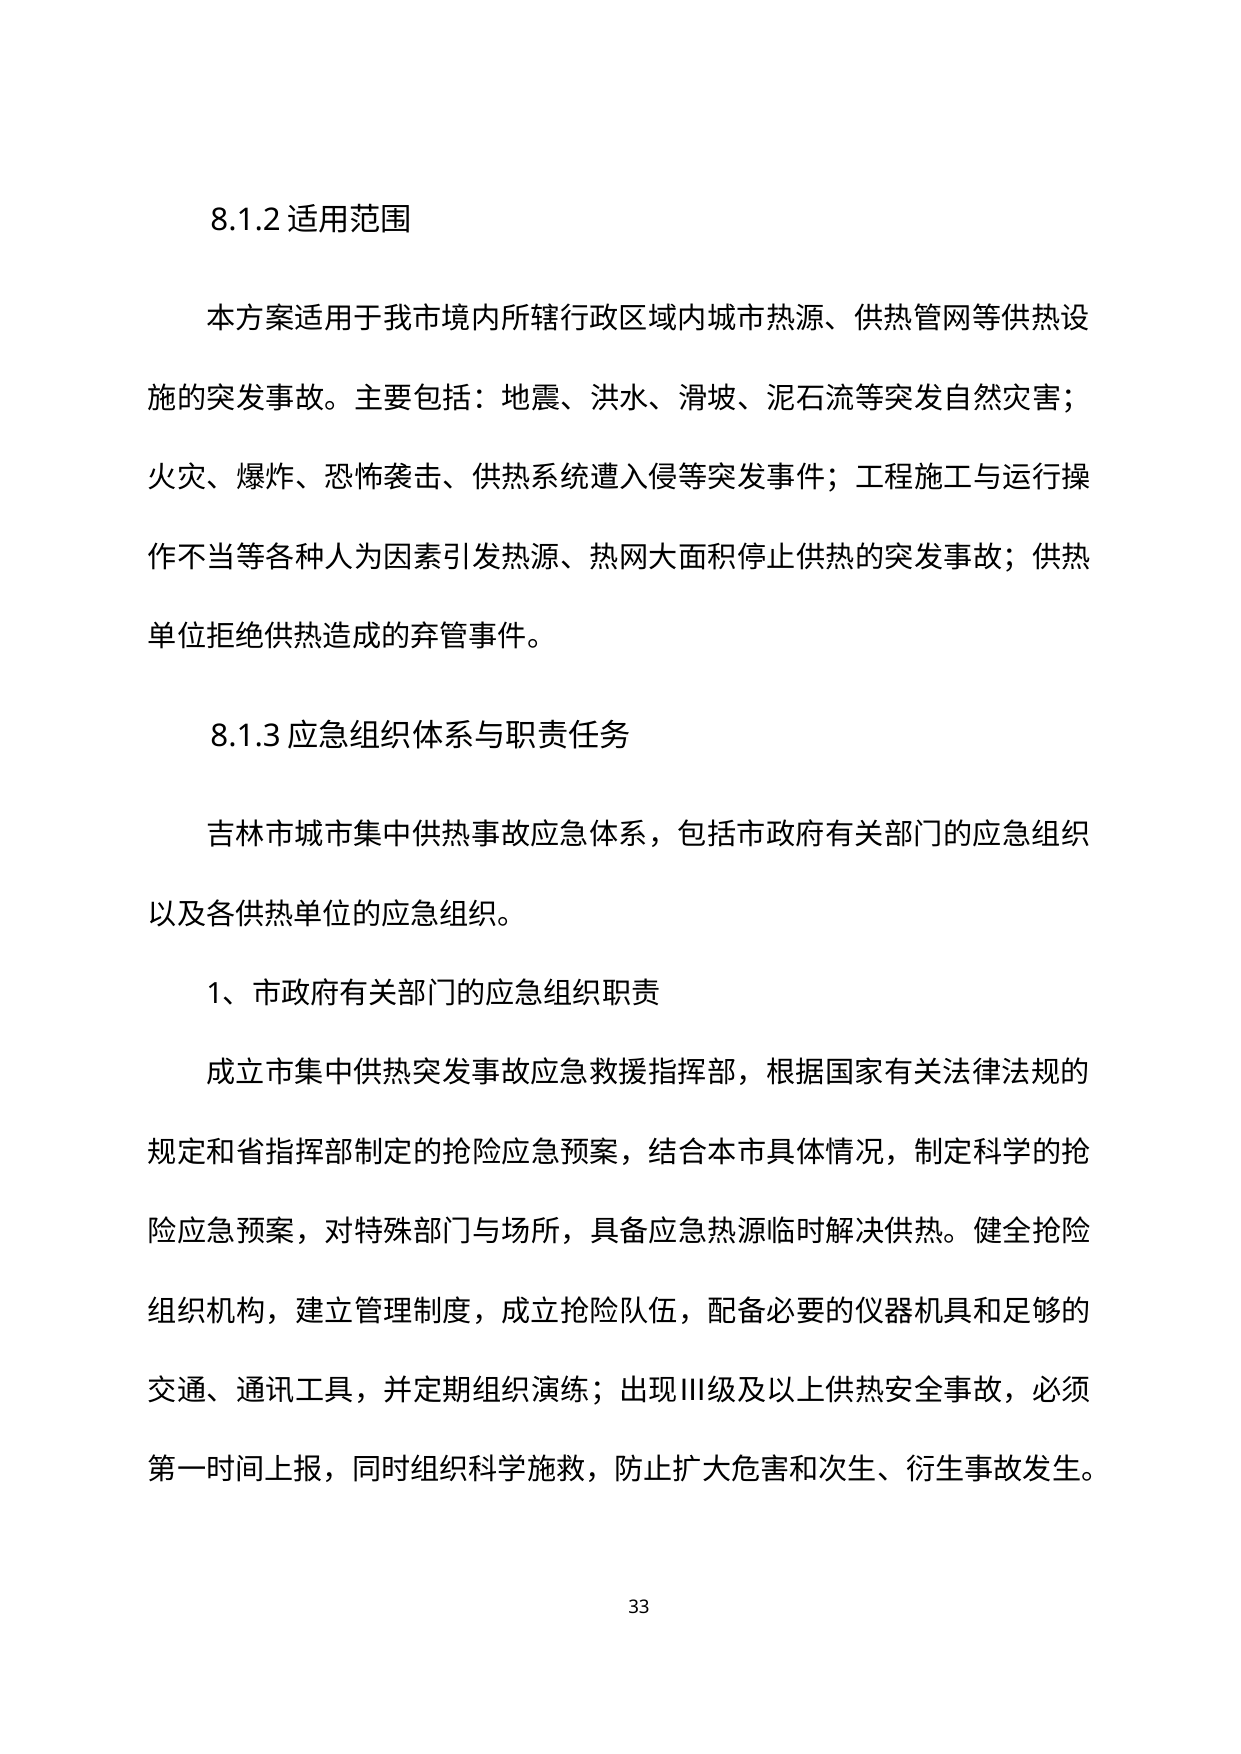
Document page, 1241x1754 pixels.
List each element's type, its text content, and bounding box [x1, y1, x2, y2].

text 吉林市城市集中供热事故应急体系，包括市政府有关部门的应急组织以及各供热单位的应急组织。 [148, 792, 1092, 951]
text 1、市政府有关部门的应急组织职责 [148, 951, 1092, 1031]
text 本方案适用于我市境内所辖行政区域内城市热源、供热管网等供热设施的突发事故。主要包括：地震、洪水、滑坡、泥石流等突发自然灾害；火灾、爆炸、恐怖袭击、供热系统遭入侵等突发事件；工程施工与运行操作不当等各种人为因素引发热源、热网大面积停止供热的突发事故；供热单位拒绝供热造成的弃管事件。 [148, 277, 1092, 673]
text 成立市集中供热突发事故应急救援指挥部，根据国家有关法律法规的规定和省指挥部制定的抢险应急预案，结合本市具体情况，制定科学的抢险应急预案，对特殊部门与场所，具备应急热源临时解决供热。健全抢险组织机构，建立管理制度，成立抢险队伍，配备必要的仪器机具和足够的交通、通讯工具，并定期组织演练；出现Ⅲ级及以上供热安全事故，必须第一时间上报，同时组织科学施救，防止扩大危害和次生、衍生事故发生。 [148, 1031, 1092, 1507]
subtitle 8.1.3应急组织体系与职责任务 [148, 693, 1092, 773]
subtitle 8.1.2适用范围 [148, 177, 1092, 257]
